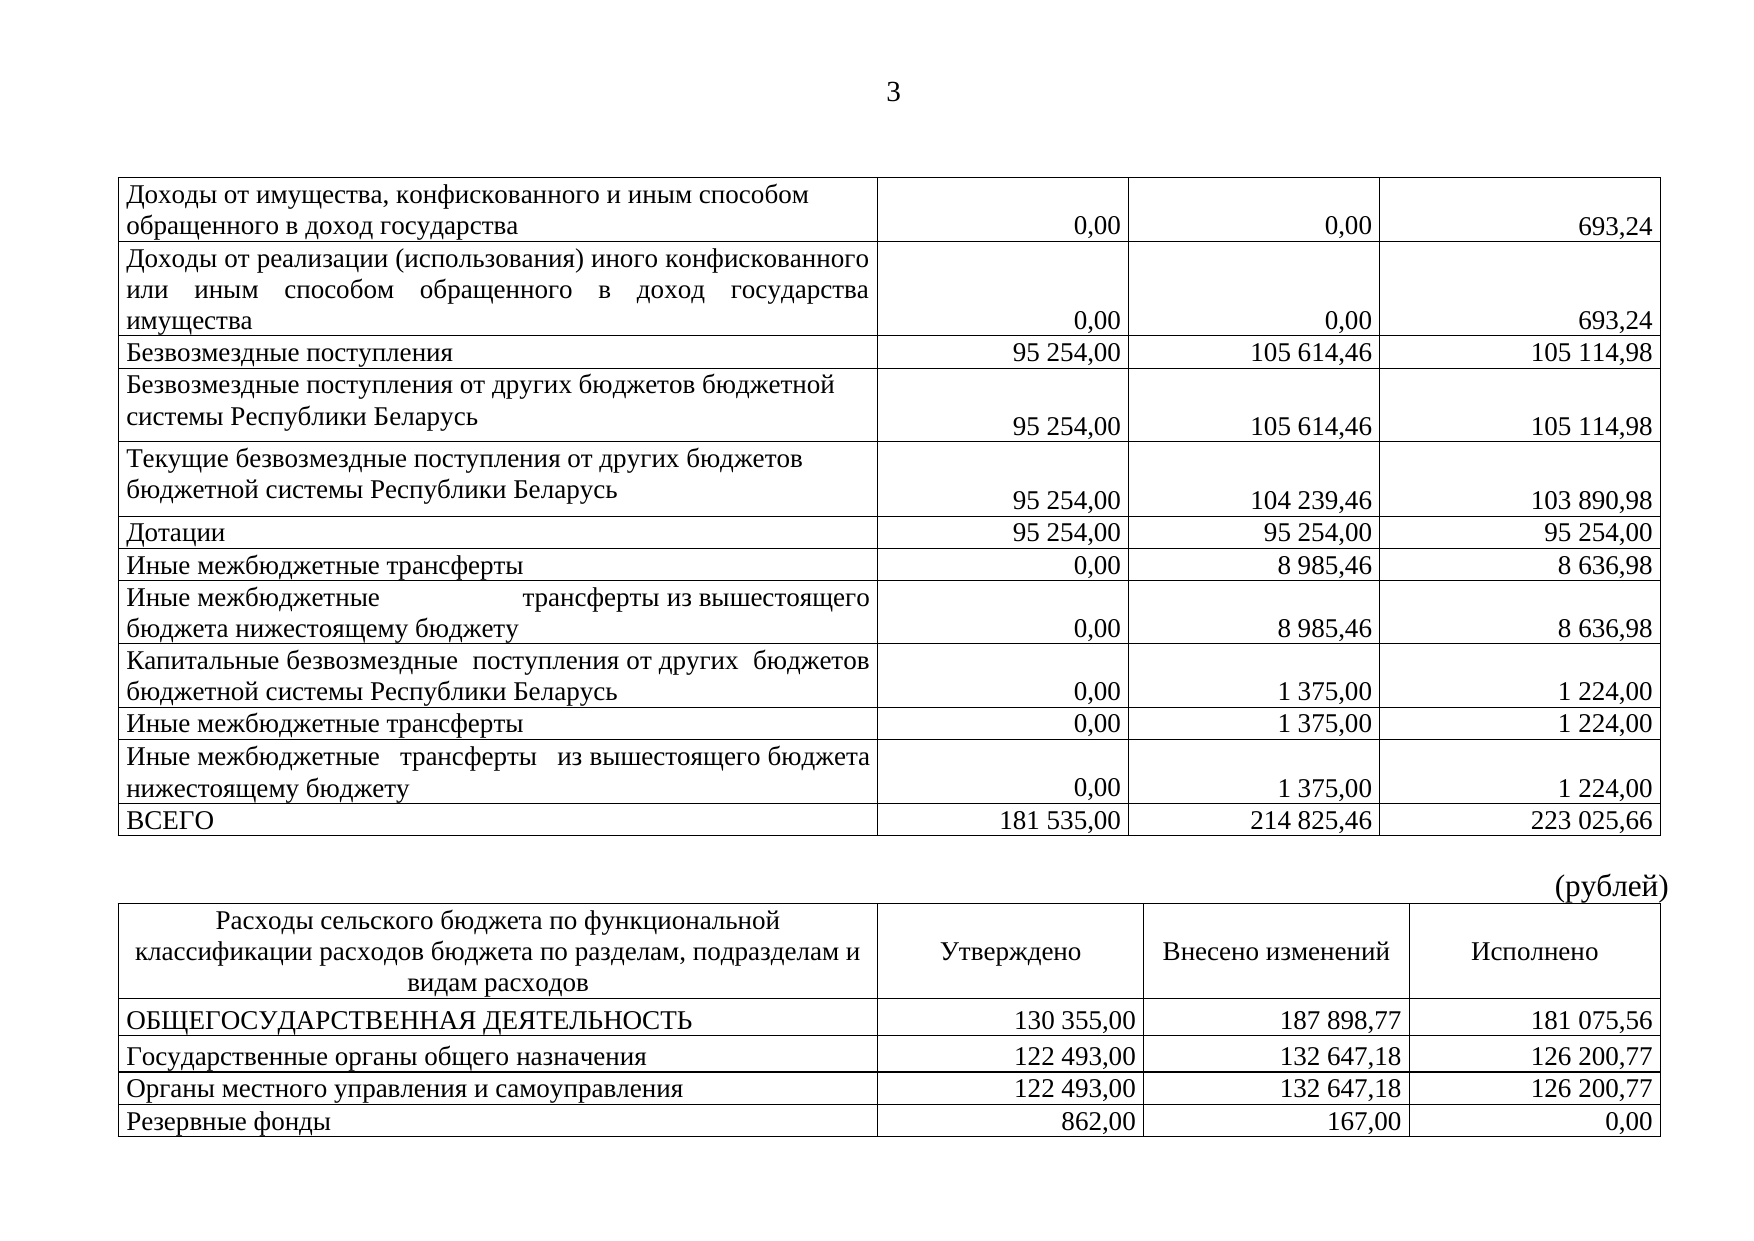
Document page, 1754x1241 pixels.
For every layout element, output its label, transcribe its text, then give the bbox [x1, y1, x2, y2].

table_cell 0,00 [878, 708, 1128, 739]
table_cell 105 614,46 [1129, 336, 1379, 368]
table_cell 223 025,66 [1380, 804, 1660, 835]
table_cell 95 254,00 [878, 336, 1128, 368]
table_cell 1 375,00 [1129, 740, 1379, 803]
table_cell Текущие безвозмездные поступления от других бюджетов бюджетной системы Республики Беларусь [119, 442, 877, 516]
table_cell 214 825,46 [1129, 804, 1379, 835]
table_cell 1 224,00 [1380, 644, 1660, 707]
table_cell 105 114,98 [1380, 336, 1660, 368]
table_cell 0,00 [878, 740, 1128, 803]
table_header Исполнено [1410, 904, 1660, 998]
table_cell Иные межбюджетные трансферты из вышестоящего бюджета нижестоящему бюджету [119, 740, 877, 803]
table_cell 103 890,98 [1380, 442, 1660, 516]
table_cell 8 636,98 [1380, 581, 1660, 643]
table_cell 0,00 [878, 549, 1128, 580]
table_cell 0,00 [878, 178, 1128, 241]
table_cell 0,00 [1410, 1105, 1660, 1136]
table_cell 95 254,00 [878, 517, 1128, 548]
table_cell Безвозмездные поступления [119, 336, 877, 368]
table_cell Доходы от реализации (использования) иного конфискованного или иным способом обращенного в доход государства имущества [119, 242, 877, 335]
table_cell Безвозмездные поступления от других бюджетов бюджетной системы Республики Беларусь [119, 369, 877, 441]
table_cell 104 239,46 [1129, 442, 1379, 516]
table_cell 130 355,00 [878, 999, 1143, 1035]
table_cell 0,00 [878, 242, 1128, 335]
table_cell 122 493,00 [878, 1036, 1143, 1071]
table_cell 122 493,00 [878, 1073, 1143, 1103]
table_header Внесено изменений [1144, 904, 1409, 998]
table_cell 126 200,77 [1410, 1073, 1660, 1103]
table_header Расходы сельского бюджета по функциональной классификации расходов бюджета по разделам, подразделам и видам расходов [119, 904, 877, 998]
table_cell 95 254,00 [878, 369, 1128, 441]
table_cell 8 985,46 [1129, 549, 1379, 580]
table_cell Резервные фонды [119, 1105, 877, 1136]
table_cell 693,24 [1380, 242, 1660, 335]
table_cell 0,00 [878, 644, 1128, 707]
table_cell 167,00 [1144, 1105, 1409, 1136]
table_cell 1 224,00 [1380, 708, 1660, 739]
table_cell 95 254,00 [1129, 517, 1379, 548]
table_cell 693,24 [1380, 178, 1660, 241]
table_cell 0,00 [1129, 242, 1379, 335]
table_cell 187 898,77 [1144, 999, 1409, 1035]
table_cell 8 985,46 [1129, 581, 1379, 643]
table_cell 1 375,00 [1129, 708, 1379, 739]
text (рублей) [118, 867, 1668, 903]
table_cell Государственные органы общего назначения [119, 1036, 877, 1071]
table_cell 181 075,56 [1410, 999, 1660, 1035]
table_cell Капитальные безвозмездные поступления от других бюджетов бюджетной системы Республики Беларусь [119, 644, 877, 707]
table_cell Иные межбюджетные трансферты [119, 708, 877, 739]
table_cell 1 375,00 [1129, 644, 1379, 707]
table_cell 95 254,00 [878, 442, 1128, 516]
table_cell 1 224,00 [1380, 740, 1660, 803]
table_cell 105 614,46 [1129, 369, 1379, 441]
table_cell 126 200,77 [1410, 1036, 1660, 1071]
table_header Утверждено [878, 904, 1143, 998]
table_cell 0,00 [878, 581, 1128, 643]
table_cell 132 647,18 [1144, 1036, 1409, 1071]
table_cell 105 114,98 [1380, 369, 1660, 441]
table_cell Доходы от имущества, конфискованного и иным способом обращенного в доход государства [119, 178, 877, 241]
table_cell 0,00 [1129, 178, 1379, 241]
table_cell 8 636,98 [1380, 549, 1660, 580]
table_cell 181 535,00 [878, 804, 1128, 835]
table_cell 132 647,18 [1144, 1073, 1409, 1103]
table_cell ВСЕГО [119, 804, 877, 835]
table_cell Иные межбюджетные трансферты [119, 549, 877, 580]
table_cell 862,00 [878, 1105, 1143, 1136]
table_cell Органы местного управления и самоуправления [119, 1073, 877, 1103]
table_cell ОБЩЕГОСУДАРСТВЕННАЯ ДЕЯТЕЛЬНОСТЬ [119, 999, 877, 1035]
table_cell 95 254,00 [1380, 517, 1660, 548]
table_cell Иные межбюджетные трансферты из вышестоящего бюджета нижестоящему бюджету [119, 581, 877, 643]
table_cell Дотации [119, 517, 877, 548]
